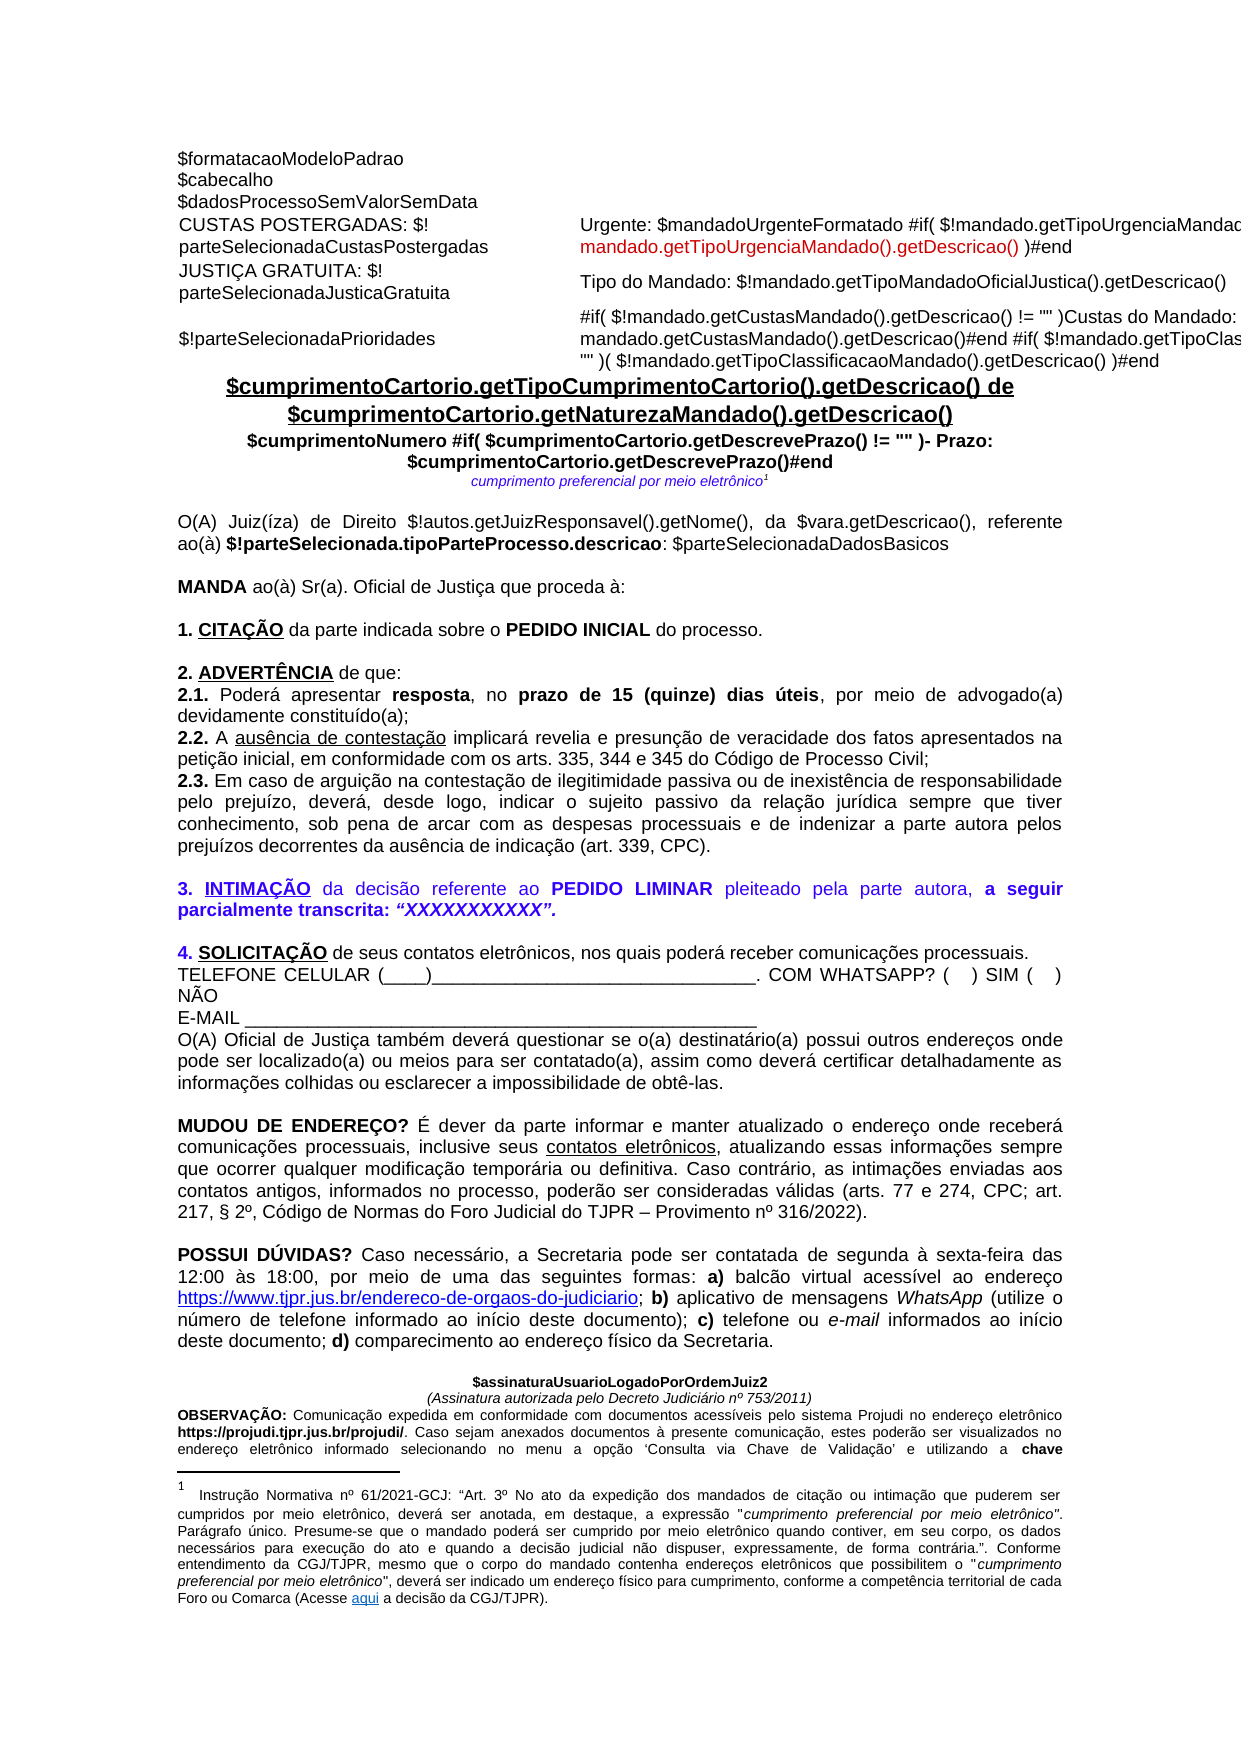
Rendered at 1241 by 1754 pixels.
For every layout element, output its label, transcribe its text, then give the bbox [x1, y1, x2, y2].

text POSSUI DÚVIDAS? Caso necessário, a Secretaria pode ser contatada de segunda à sexta-feira das 12:00 às 18:00, por meio de uma das seguintes formas: a) balcão virtual acessível ao endereço https://www.tjpr.jus.br/endereco-de-orgaos-do-judiciario; b) aplicativo de mensagens WhatsApp (utilize o número de telefone informado ao início deste documento); c) telefone ou e-mail informados ao início deste documento; d) comparecimento ao endereço físico da Secretaria. [177, 1244, 1063, 1352]
table_header CUSTAS POSTERGADAS: $!parteSelecionadaCustasPostergadas [177, 212, 578, 258]
table_cell #if( $!mandado.getCustasMandado().getDescricao() != "" )Custas do Mandado: $!mandado.getCustasMandado().getDescricao()#end #if( $!mandado.getTipoClassificacaoMandado().getDescricao() != "" )( $!mandado.getTipoClassificacaoMandado().getDescricao() )#end [578, 305, 1240, 373]
text $cabecalho [177, 169, 1063, 191]
table_cell $!parteSelecionadaPrioridades [177, 305, 578, 373]
text E-MAIL _________________________________________________ [177, 1007, 1063, 1028]
text (Assinatura autorizada pelo Decreto Judiciário nº 753/2011) [177, 1390, 1063, 1407]
text $formatacaoModeloPadrao [177, 148, 1063, 169]
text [177, 1407, 1063, 1457]
text $dadosProcessoSemValorSemData [177, 191, 1063, 212]
text MANDA ao(à) Sr(a). Oficial de Justiça que proceda à: [177, 576, 1063, 597]
text TELEFONE CELULAR (____)_______________________________. COM WHATSAPP? ( ) SIM ( ) NÃO [177, 964, 1063, 1007]
table_cell Tipo do Mandado: $!mandado.getTipoMandadoOficialJustica().getDescricao() [578, 259, 1240, 305]
table_cell JUSTIÇA GRATUITA: $!parteSelecionadaJusticaGratuita [177, 259, 578, 305]
text 2.3. Em caso de arguição na contestação de ilegitimidade passiva ou de inexistência de responsabilidade pelo prejuízo, deverá, desde logo, indicar o sujeito passivo da relação jurídica sempre que tiver conhecimento, sob pena de arcar com as despesas processuais e de indenizar a parte autora pelos prejuízos decorrentes da ausência de indicação (art. 339, CPC). [177, 770, 1063, 856]
text O(A) Juiz(íza) de Direito $!autos.getJuizResponsavel().getNome(), da $vara.getDescricao(), referente ao(à) $!parteSelecionada.tipoParteProcesso.descricao: $parteSelecionadaDadosBasicos [177, 511, 1063, 554]
text 1. CITAÇÃO da parte indicada sobre o PEDIDO INICIAL do processo. [177, 619, 1063, 640]
text 4. SOLICITAÇÃO de seus contatos eletrônicos, nos quais poderá receber comunicações processuais. [177, 942, 1063, 964]
text O(A) Oficial de Justiça também deverá questionar se o(a) destinatário(a) possui outros endereços onde pode ser localizado(a) ou meios para ser contatado(a), assim como deverá certificar detalhadamente as informações colhidas ou esclarecer a impossibilidade de obtê-las. [177, 1028, 1063, 1093]
text $cumprimentoNumero #if( $cumprimentoCartorio.getDescrevePrazo() != "" )- Prazo: $cumprimentoCartorio.getDescrevePrazo()#end [177, 429, 1063, 473]
text $cumprimentoCartorio.getTipoCumprimentoCartorio().getDescricao() de $cumprimentoCartorio.getNaturezaMandado().getDescricao() [177, 373, 1063, 427]
text 2.2. A ausência de contestação implicará revelia e presunção de veracidade dos fatos apresentados na petição inicial, em conformidade com os arts. 335, 344 e 345 do Código de Processo Civil; [177, 727, 1063, 770]
table_header Urgente: $mandadoUrgenteFormatado #if( $!mandado.getTipoUrgenciaMandado().getDescricao() != "" )( $!mandado.getTipoUrgenciaMandado().getDescricao() )#end [578, 212, 1240, 258]
text 3. INTIMAÇÃO da decisão referente ao PEDIDO LIMINAR pleiteado pela parte autora, a seguir parcialmente transcrita: “XXXXXXXXXXX”. [177, 877, 1063, 921]
text MUDOU DE ENDEREÇO? É dever da parte informar e manter atualizado o endereço onde receberá comunicações processuais, inclusive seus contatos eletrônicos, atualizando essas informações sempre que ocorrer qualquer modificação temporária ou definitiva. Caso contrário, as intimações enviadas aos contatos antigos, informados no processo, poderão ser consideradas válidas (arts. 77 e 274, CPC; art. 217, § 2º, Código de Normas do Foro Judicial do TJPR – Provimento nº 316/2022). [177, 1115, 1063, 1222]
text 2. ADVERTÊNCIA de que: [177, 662, 1063, 683]
text $assinaturaUsuarioLogadoPorOrdemJuiz2 [177, 1373, 1063, 1390]
text cumprimento preferencial por meio eletrônico [177, 473, 1063, 489]
text 2.1. Poderá apresentar resposta, no prazo de 15 (quinze) dias úteis, por meio de advogado(a) devidamente constituído(a); [177, 683, 1063, 727]
